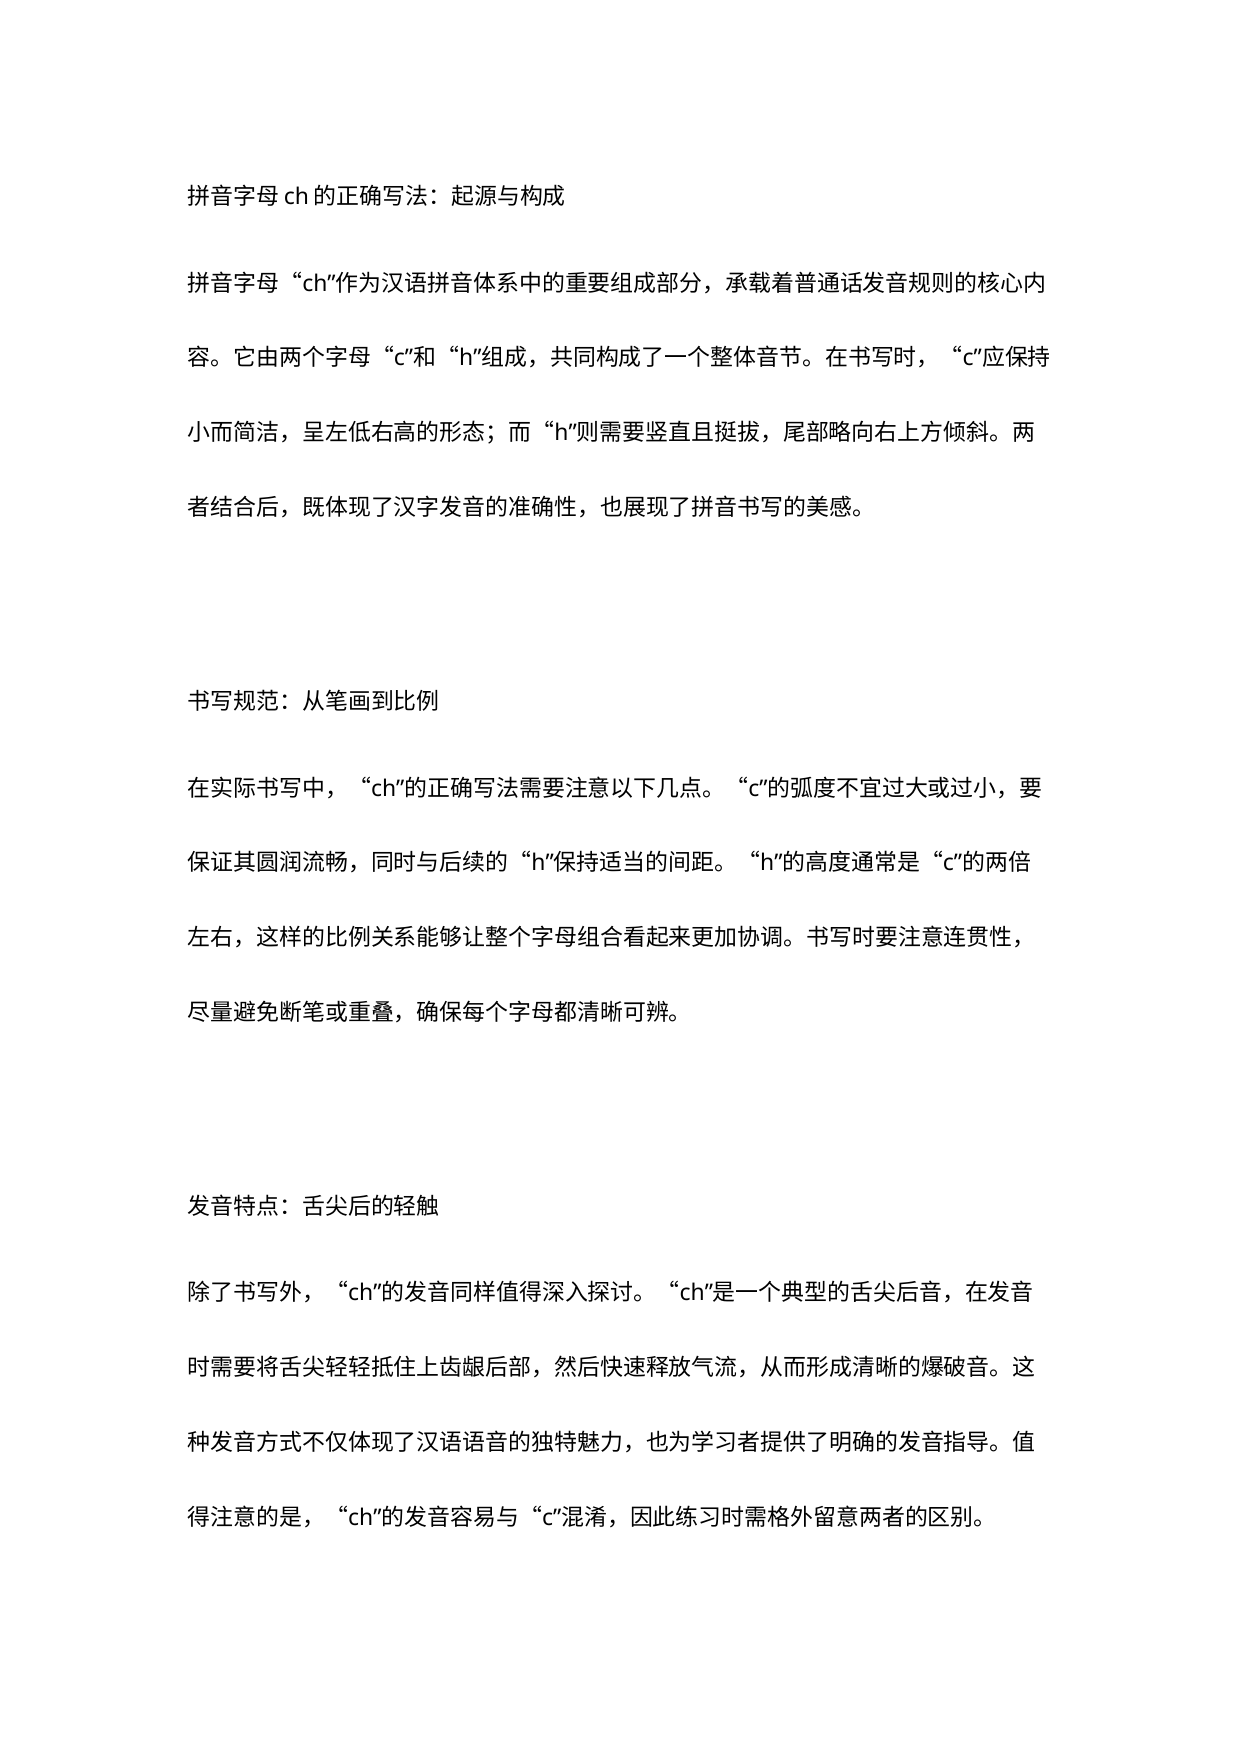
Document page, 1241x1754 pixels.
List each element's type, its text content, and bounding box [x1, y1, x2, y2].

text 书写规范：从笔画到比例 [187, 667, 1053, 732]
text 发音特点：舌尖后的轻触 [187, 1172, 1053, 1237]
text 除了书写外，“ch”的发音同样值得深入探讨。“ch”是一个典型的舌尖后音，在发音时需要将舌尖轻轻抵住上齿龈后部，然后快速释放气流，从而形成清晰的爆破音。这种发音方式不仅体现了汉语语音的独特魅力，也为学习者提供了明确的发音指导。值得注意的是，“ch”的发音容易与“c”混淆，因此练习时需格外留意两者的区别。 [187, 1258, 1053, 1547]
text 在实际书写中，“ch”的正确写法需要注意以下几点。“c”的弧度不宜过大或过小，要保证其圆润流畅，同时与后续的“h”保持适当的间距。“h”的高度通常是“c”的两倍左右，这样的比例关系能够让整个字母组合看起来更加协调。书写时要注意连贯性，尽量避免断笔或重叠，确保每个字母都清晰可辨。 [187, 753, 1053, 1043]
text 拼音字母“ch”作为汉语拼音体系中的重要组成部分，承载着普通话发音规则的核心内容。它由两个字母“c”和“h”组成，共同构成了一个整体音节。在书写时，“c”应保持小而简洁，呈左低右高的形态；而“h”则需要竖直且挺拔，尾部略向右上方倾斜。两者结合后，既体现了汉字发音的准确性，也展现了拼音书写的美感。 [187, 249, 1053, 538]
text 拼音字母ch的正确写法：起源与构成 [187, 162, 1053, 227]
